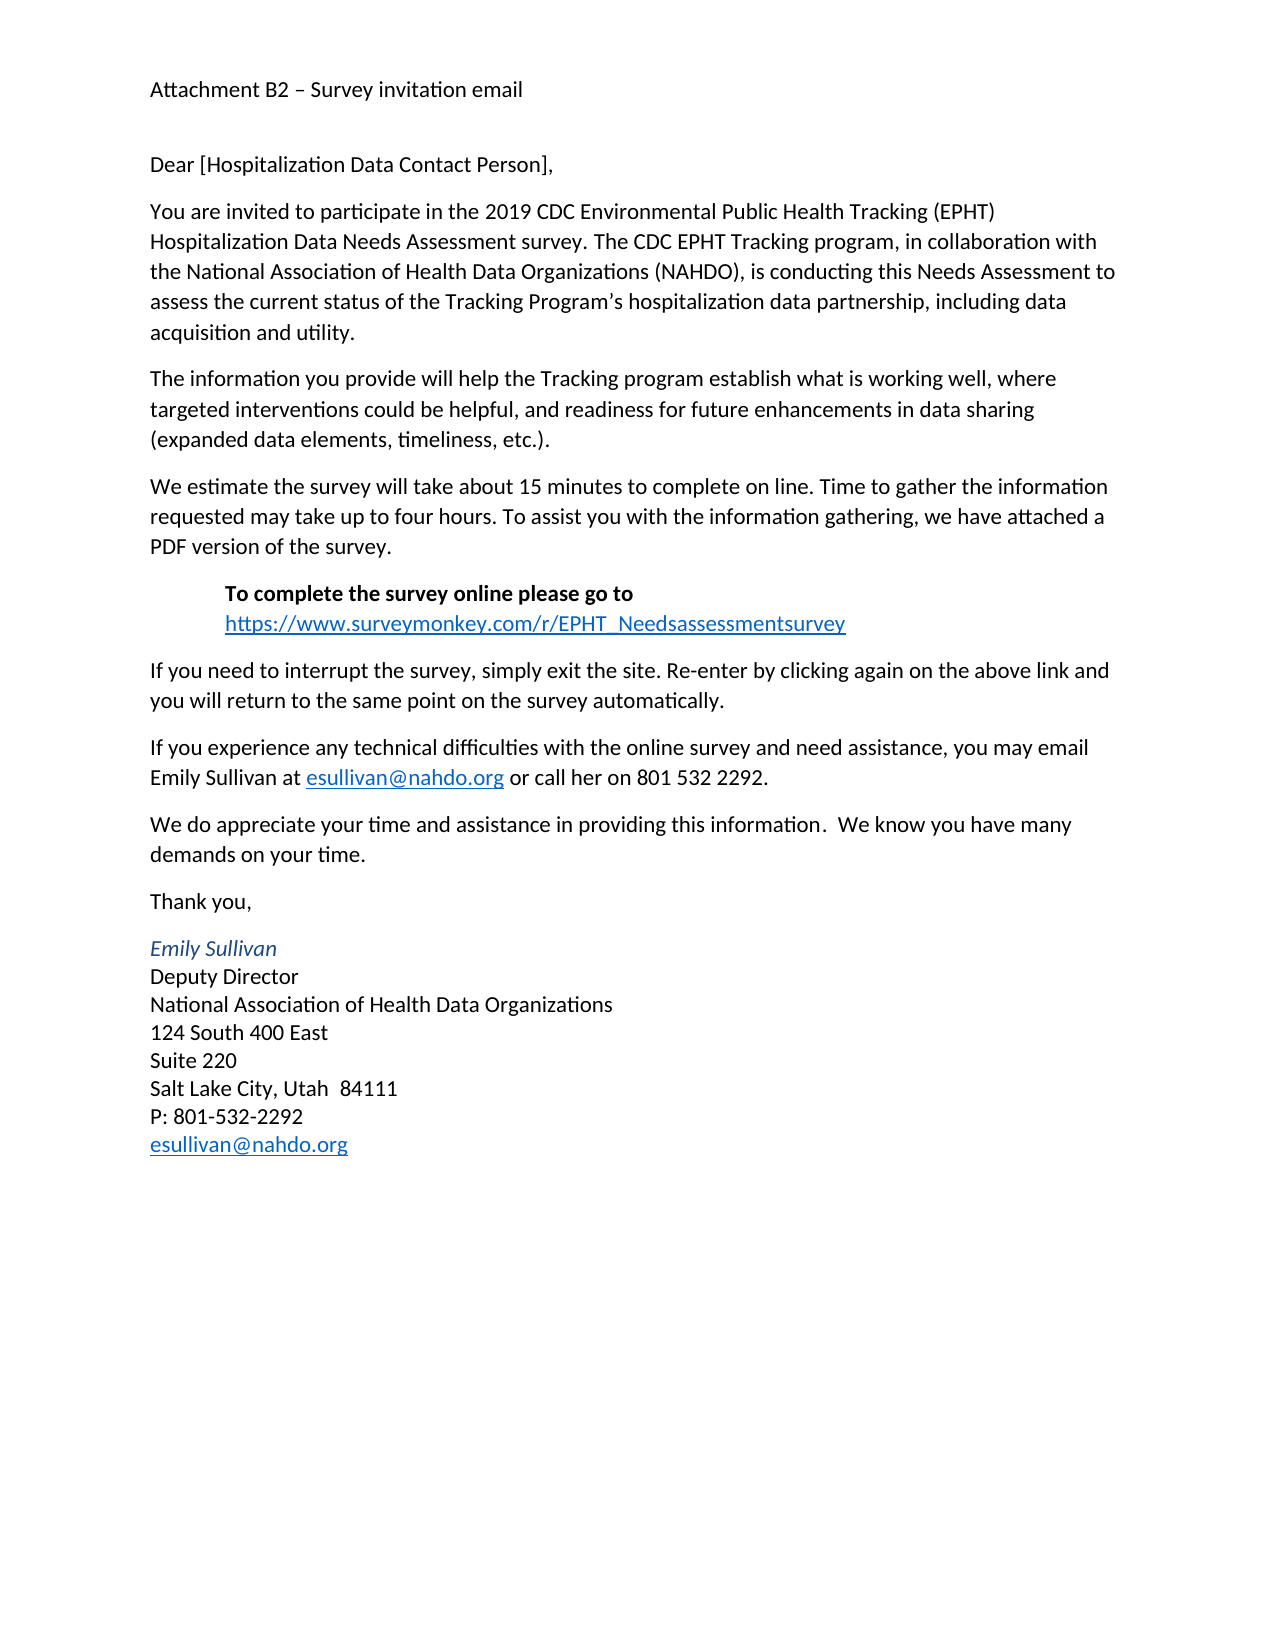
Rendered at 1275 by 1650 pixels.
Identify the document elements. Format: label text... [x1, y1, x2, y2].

text We do appreciate your time and assistance in providing this information. We know you have many demands on your time. [150, 810, 1125, 869]
text Emily Sullivan [150, 934, 1125, 962]
text If you experience any technical difficulties with the online survey and need assistance, you may email Emily Sullivan at esullivan@nahdo.org or call her on 801 532 2292. [150, 733, 1125, 792]
text 124 South 400 East [150, 1018, 1125, 1046]
text Suite 220 [150, 1046, 1125, 1074]
text Deputy Director [150, 962, 1125, 990]
text National Association of Health Data Organizations [150, 990, 1125, 1018]
text The information you provide will help the Tracking program establish what is working well, where targeted interventions could be helpful, and readiness for future enhancements in data sharing (expanded data elements, timeliness, etc.). [150, 364, 1125, 453]
text If you need to interrupt the survey, simply exit the site. Re-enter by clicking again on the above link and you will return to the same point on the survey automatically. [150, 656, 1125, 714]
text We estimate the survey will take about 15 minutes to complete on line. Time to gather the information requested may take up to four hours. To assist you with the information gathering, we have attached a PDF version of the survey. [150, 472, 1125, 560]
text Salt Lake City, Utah 84111 [150, 1074, 1125, 1102]
text esullivan@nahdo.org [150, 1131, 1125, 1158]
text P: 801-532-2292 [150, 1102, 1125, 1131]
text To complete the survey online please go to https://www.surveymonkey.com/r/EPHT_Needsassessmentsurvey [225, 579, 1125, 637]
text Dear [Hospitalization Data Contact Person], [150, 150, 1125, 178]
text Thank you, [150, 887, 1125, 916]
text You are invited to participate in the 2019 CDC Environmental Public Health Tracking (EPHT) Hospitalization Data Needs Assessment survey. The CDC EPHT Tracking program, in collaboration with the National Association of Health Data Organizations (NAHDO), is conducting this Needs Assessment to assess the current status of the Tracking Program’s hospitalization data partnership, including data acquisition and utility. [150, 197, 1125, 346]
